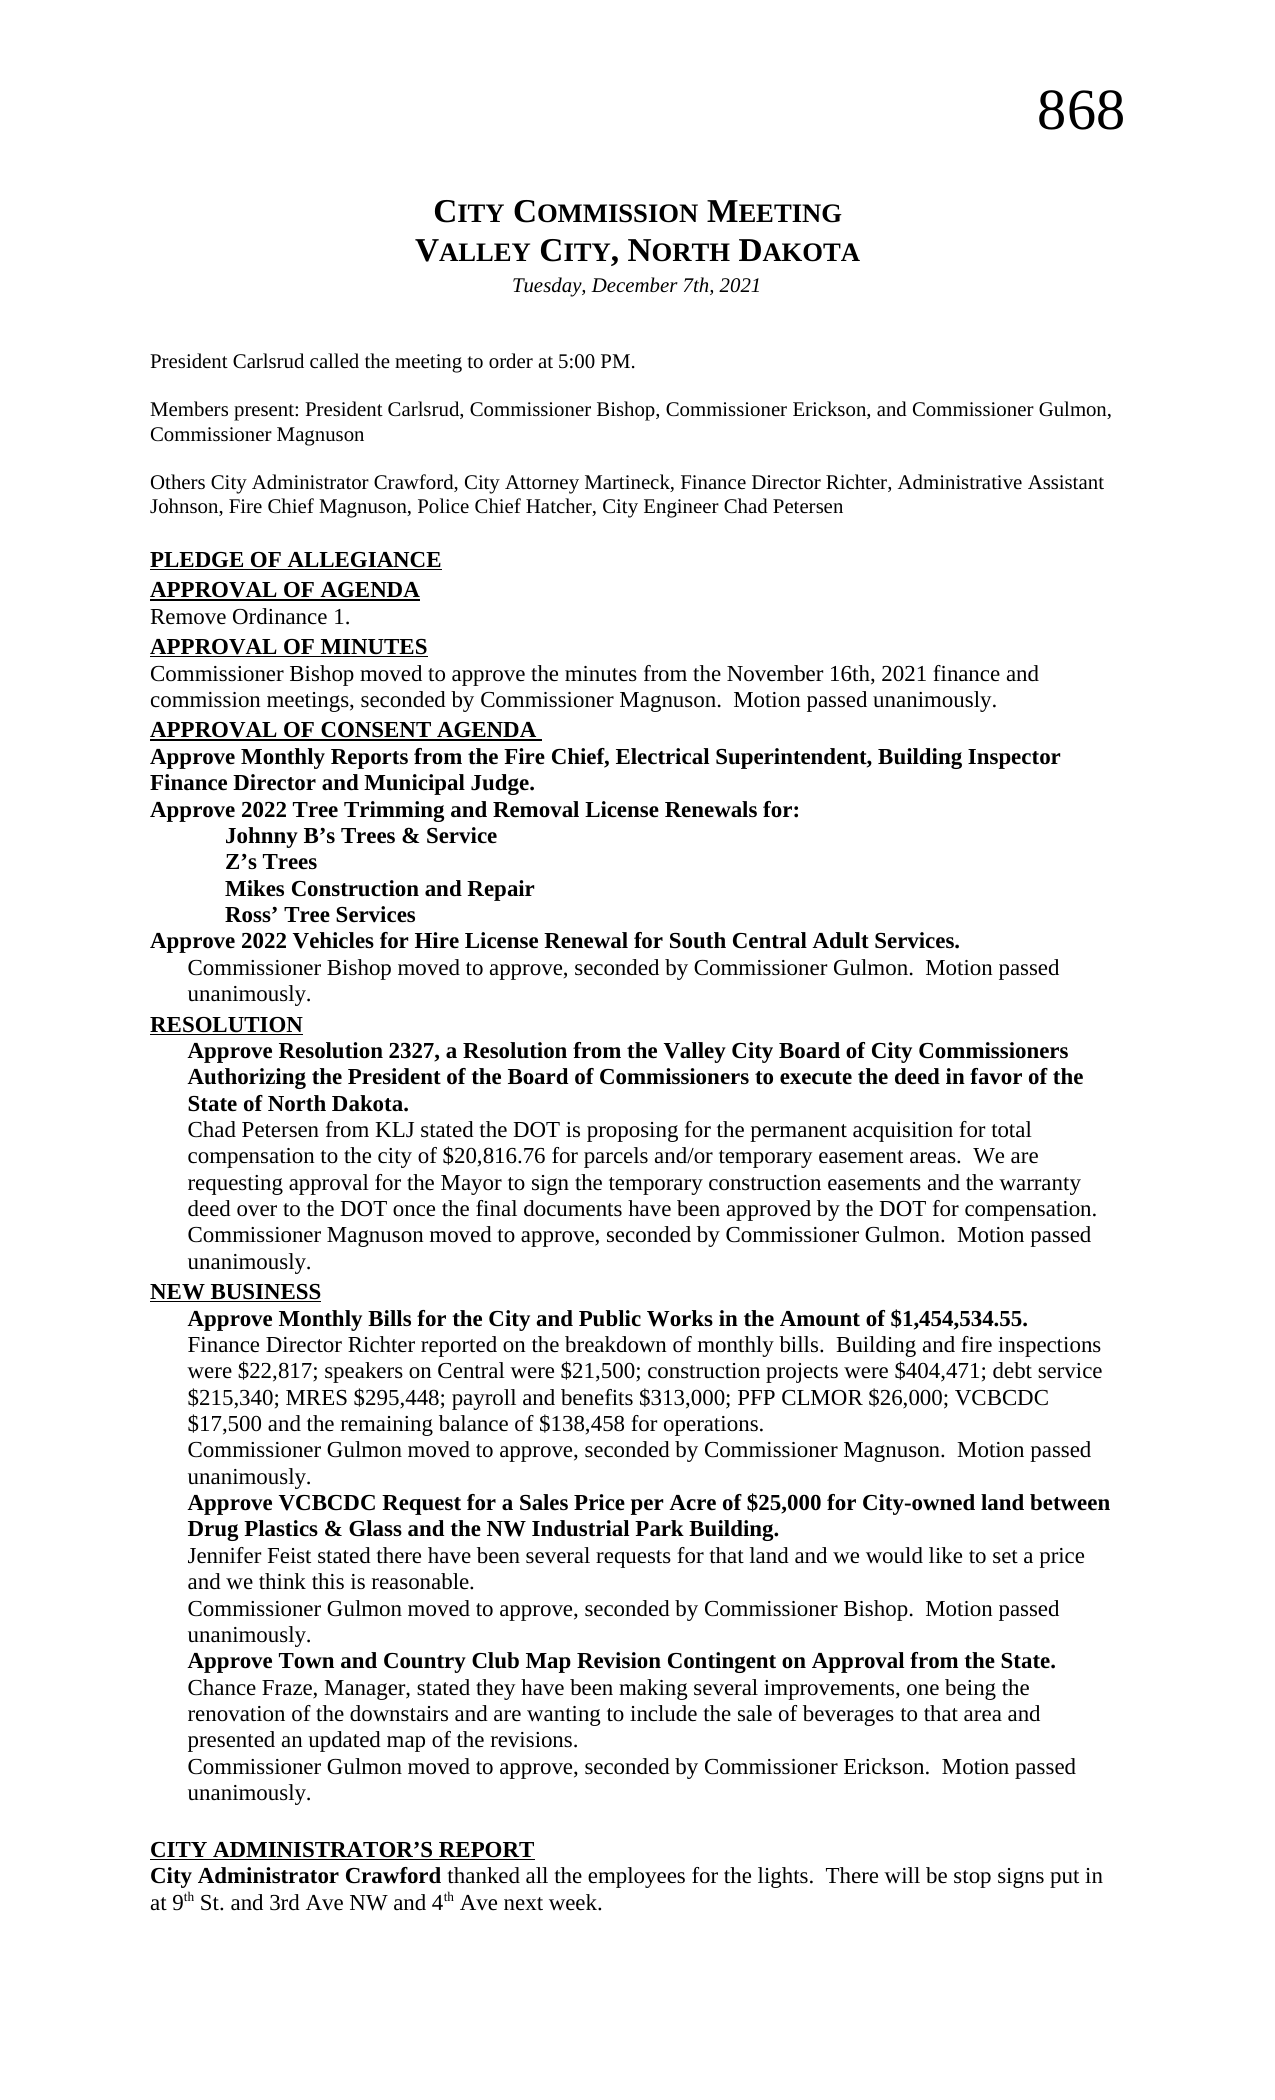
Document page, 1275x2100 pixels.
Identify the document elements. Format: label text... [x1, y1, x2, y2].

text Members present: President Carlsrud, Commissioner Bishop, Commissioner Erickson, and Commissioner Gulmon, Commissioner Magnuson [150, 397, 1125, 446]
text Approve Monthly Reports from the Fire Chief, Electrical Superintendent, Building Inspector Finance Director and Municipal Judge. [150, 743, 1125, 796]
text Chance Fraze, Manager, stated they have been making several improvements, one being the renovation of the downstairs and are wanting to include the sale of beverages to that area and presented an updated map of the revisions. [187, 1674, 1125, 1753]
subtitle Tuesday, December 7th, 2021 [150, 272, 1125, 297]
text Commissioner Gulmon moved to approve, seconded by Commissioner Magnuson. Motion passed unanimously. [187, 1436, 1125, 1489]
text Others City Administrator Crawford, City Attorney Martineck, Finance Director Richter, Administrative Assistant Johnson, Fire Chief Magnuson, Police Chief Hatcher, City Engineer Chad Petersen [150, 469, 1125, 518]
list Chad Petersen from KLJ stated the DOT is proposing for the permanent acquisition for total compensation to the city of $20,816.76 for parcels and/or temporary easement areas. We are requesting approval for the Mayor to sign the temporary construction easements and the warranty deed over to the DOT once the final documents have been approved by the DOT for compensation. [187, 1116, 1125, 1221]
text President Carlsrud called the meeting to order at 5:00 PM. [150, 297, 1125, 373]
subtitle Pledge of Allegiance [150, 546, 1125, 572]
text Finance Director Richter reported on the breakdown of monthly bills. Building and fire inspections were $22,817; speakers on Central were $21,500; construction projects were $404,471; debt service $215,340; MRES $295,448; payroll and benefits $313,000; PFP CLMOR $26,000; VCBCDC $17,500 and the remaining balance of $138,458 for operations. [187, 1331, 1125, 1436]
text Commissioner Bishop moved to approve the minutes from the November 16th, 2021 finance and commission meetings, seconded by Commissioner Magnuson. Motion passed unanimously. [150, 660, 1125, 712]
list Commissioner Magnuson moved to approve, seconded by Commissioner Gulmon. Motion passed unanimously. [187, 1221, 1125, 1274]
text Johnny B’s Trees & Service [225, 822, 1125, 848]
text Commissioner Gulmon moved to approve, seconded by Commissioner Bishop. Motion passed unanimously. [187, 1594, 1125, 1647]
subtitle New Business [150, 1278, 1125, 1305]
text Approve 2022 Tree Trimming and Removal License Renewals for: [150, 796, 1125, 822]
subtitle City Commission Meeting Valley City, North Dakota [150, 192, 1125, 268]
text Approve Monthly Bills for the City and Public Works in the Amount of $1,454,534.55. [187, 1305, 1125, 1331]
text Z’s Trees [225, 848, 1125, 875]
text City Administrator Crawford thanked all the employees for the lights. There will be stop signs put in at 9th St. and 3rd Ave NW and 4th Ave next week. [150, 1862, 1125, 1915]
subtitle Approval of Minutes [150, 633, 1125, 660]
text Approve Town and Country Club Map Revision Contingent on Approval from the State. [187, 1647, 1125, 1674]
list Commissioner Bishop moved to approve, seconded by Commissioner Gulmon. Motion passed unanimously. [187, 954, 1125, 1006]
text Approve VCBCDC Request for a Sales Price per Acre of $25,000 for City-owned land between Drug Plastics & Glass and the NW Industrial Park Building. [187, 1489, 1125, 1542]
subtitle Approval of Agenda [150, 576, 1125, 603]
subtitle Approval of Consent Agenda [150, 717, 1125, 743]
text Approve 2022 Vehicles for Hire License Renewal for South Central Adult Services. [150, 927, 1125, 954]
text Ross’ Tree Services [225, 901, 1125, 927]
text Mikes Construction and Repair [225, 875, 1125, 901]
subtitle City Administrator’s Report [150, 1836, 1125, 1862]
list Approve Resolution 2327, a Resolution from the Valley City Board of City Commissioners Authorizing the President of the Board of Commissioners to execute the deed in favor of the State of North Dakota. [187, 1037, 1125, 1116]
text Commissioner Gulmon moved to approve, seconded by Commissioner Erickson. Motion passed unanimously. [187, 1753, 1125, 1805]
subtitle Resolution [150, 1011, 1125, 1037]
text Jennifer Feist stated there have been several requests for that land and we would like to set a price and we think this is reasonable. [187, 1542, 1125, 1594]
text Remove Ordinance 1. [150, 603, 1125, 629]
